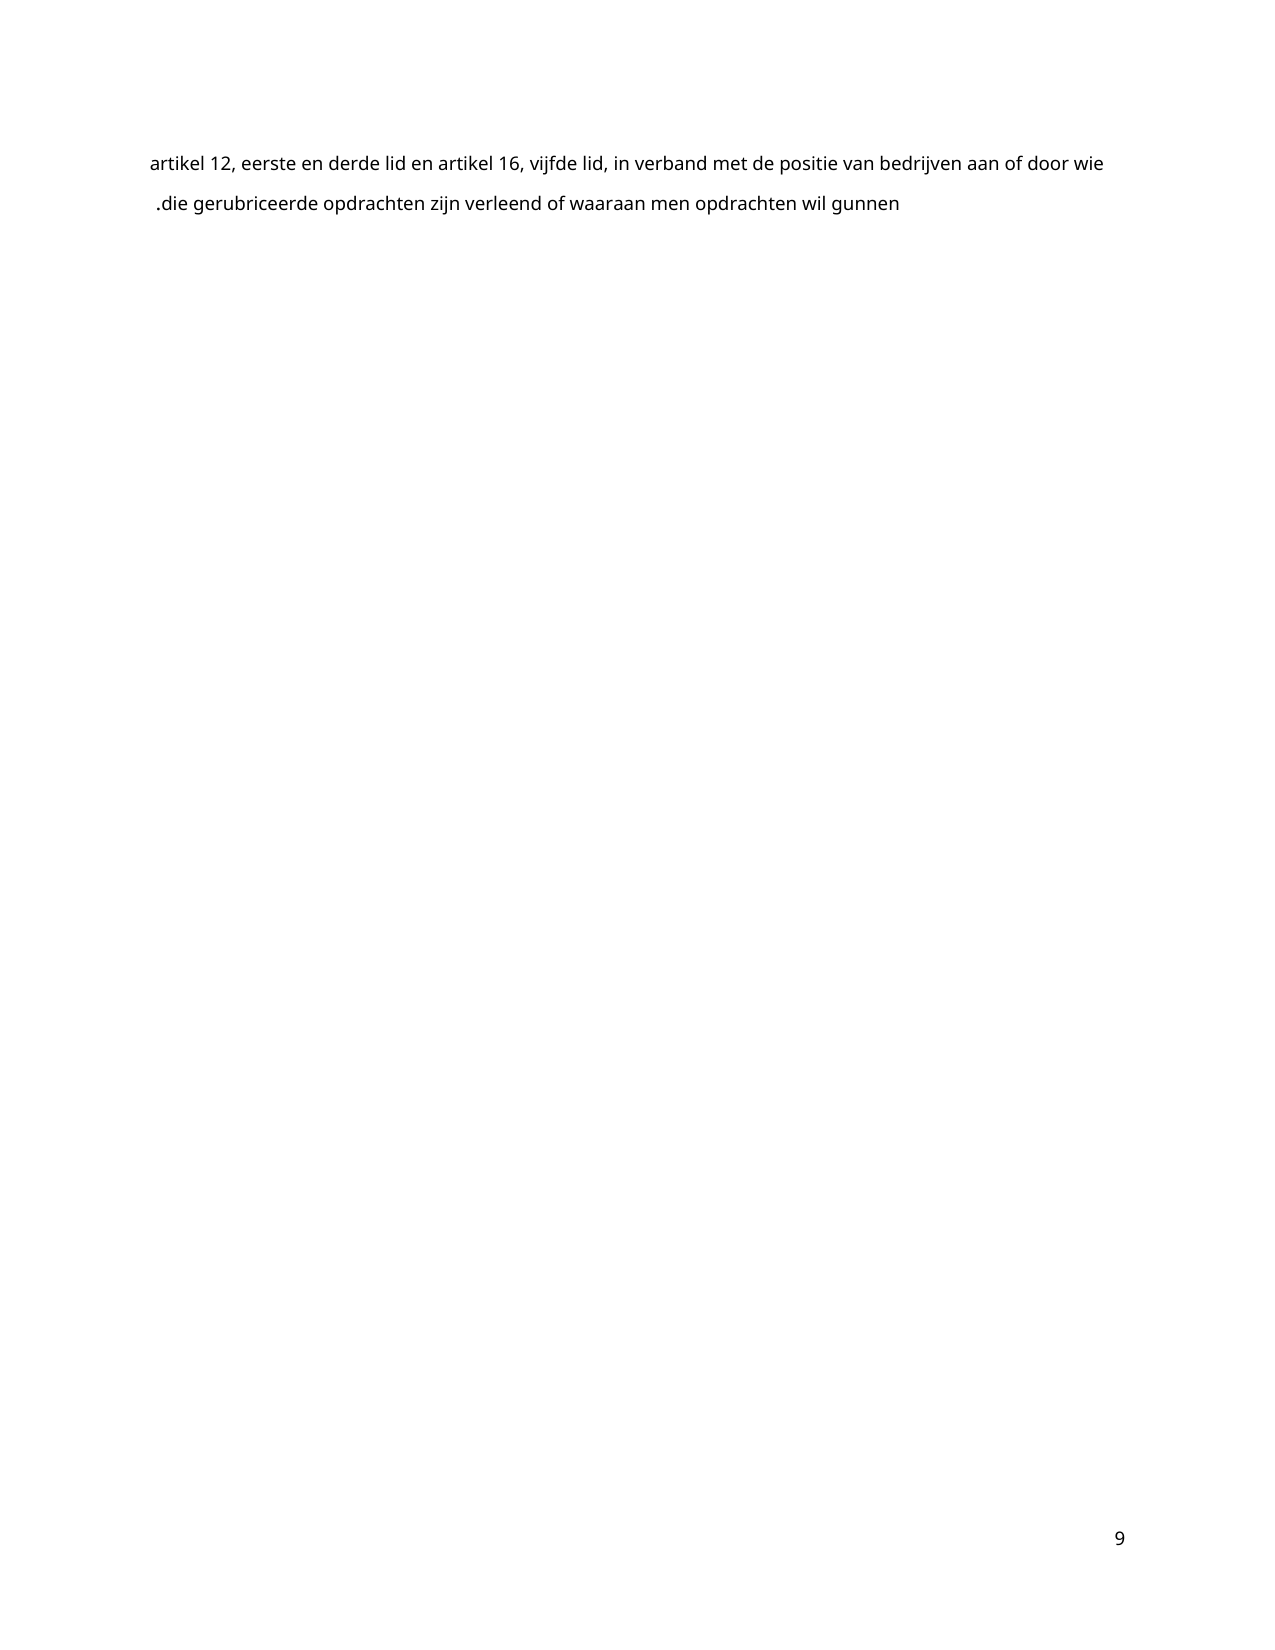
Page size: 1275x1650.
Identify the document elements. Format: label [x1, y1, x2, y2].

text [150, 150, 1125, 215]
